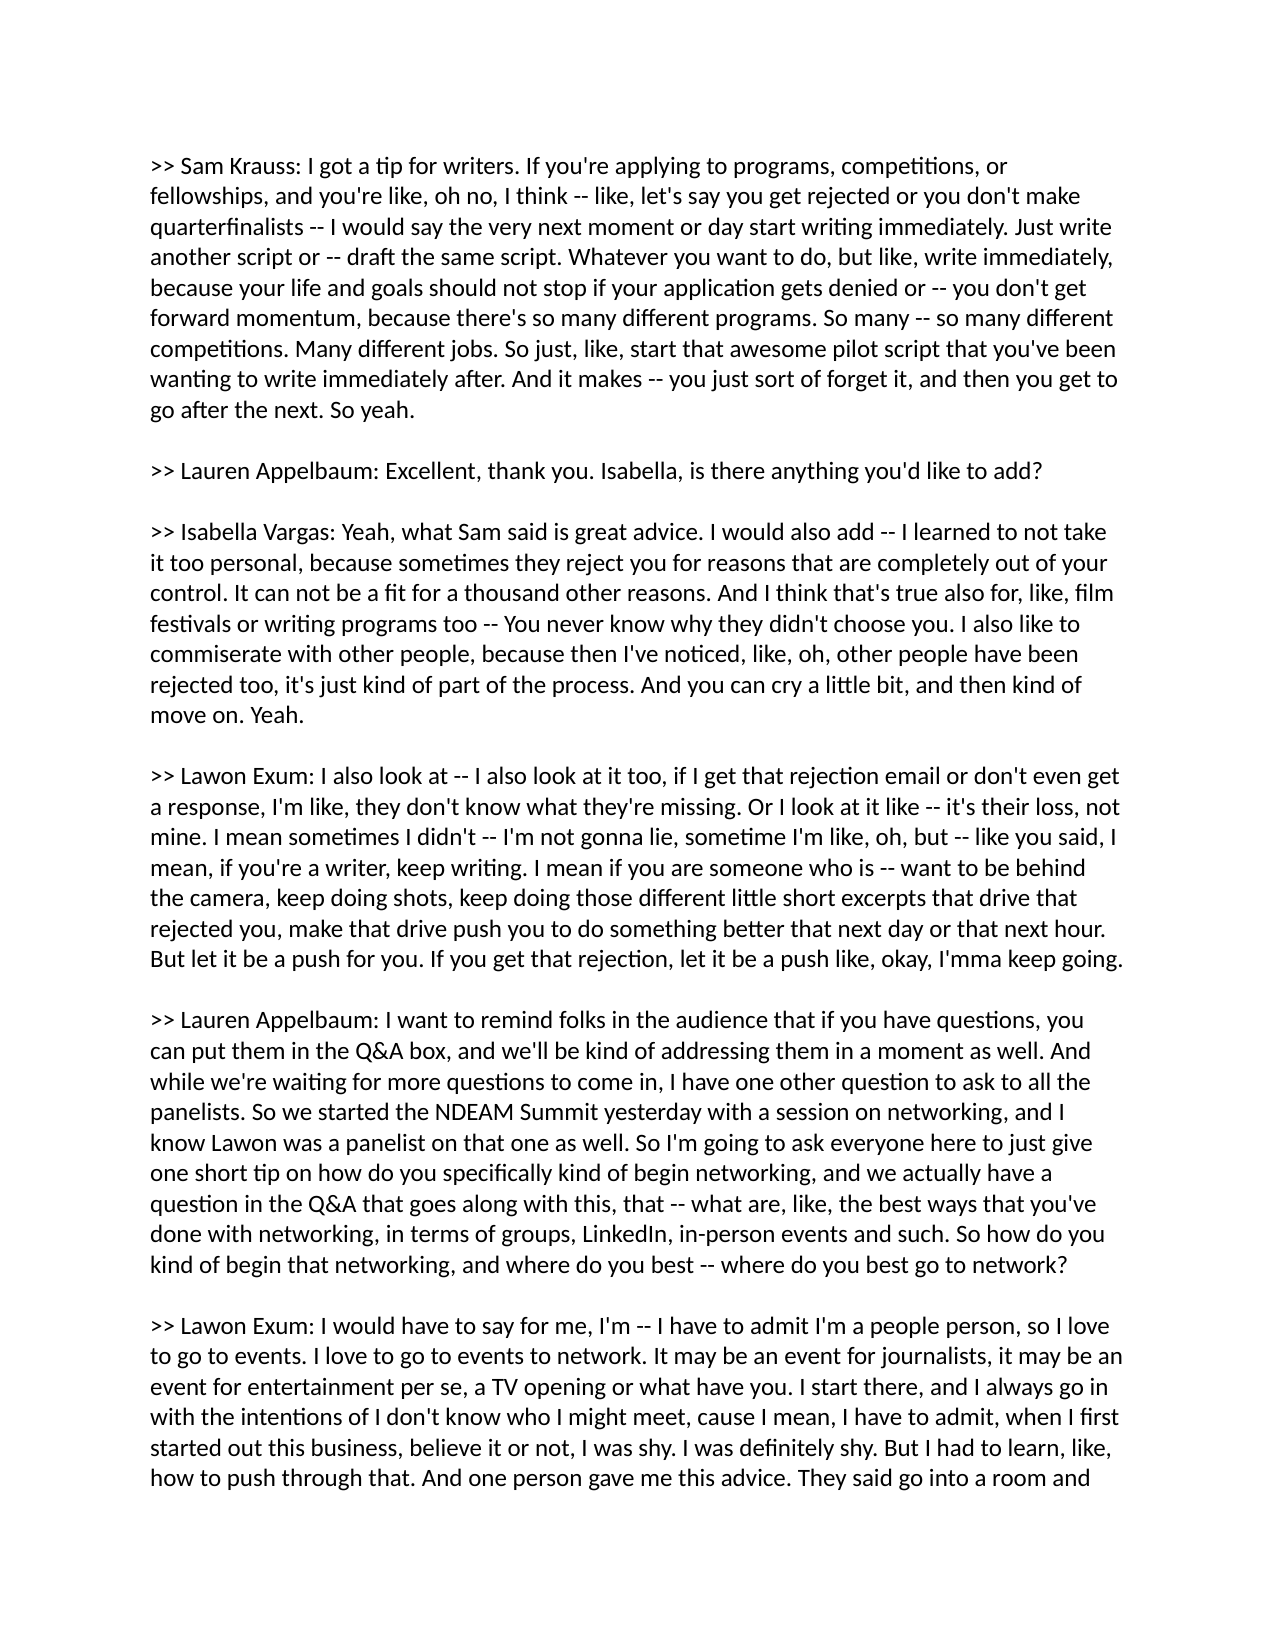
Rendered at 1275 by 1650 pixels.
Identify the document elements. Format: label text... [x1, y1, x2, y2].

text >> Isabella Vargas: Yeah, what Sam said is great advice. I would also add -- I learned to not take it too personal, because sometimes they reject you for reasons that are completely out of your control. It can not be a fit for a thousand other reasons. And I think that's true also for, like, film festivals or writing programs too -- You never know why they didn't choose you. I also like to commiserate with other people, because then I've noticed, like, oh, other people have been rejected too, it's just kind of part of the process. And you can cry a little bit, and then kind of move on. Yeah. [150, 516, 1125, 730]
text >> Lawon Exum: I also look at -- I also look at it too, if I get that rejection email or don't even get a response, I'm like, they don't know what they're missing. Or I look at it like -- it's their loss, not mine. I mean sometimes I didn't -- I'm not gonna lie, sometime I'm like, oh, but -- like you said, I mean, if you're a writer, keep writing. I mean if you are someone who is -- want to be behind the camera, keep doing shots, keep doing those different little short excerpts that drive that rejected you, make that drive push you to do something better that next day or that next hour. But let it be a push for you. If you get that rejection, let it be a push like, okay, I'mma keep going. [150, 760, 1125, 974]
text >> Sam Krauss: I got a tip for writers. If you're applying to programs, competitions, or fellowships, and you're like, oh no, I think -- like, let's say you get rejected or you don't make quarterfinalists -- I would say the very next moment or day start writing immediately. Just write another script or -- draft the same script. Whatever you want to do, but like, write immediately, because your life and goals should not stop if your application gets denied or -- you don't get forward momentum, because there's so many different programs. So many -- so many different competitions. Many different jobs. So just, like, start that awesome pilot script that you've been wanting to write immediately after. And it makes -- you just sort of forget it, and then you get to go after the next. So yeah. [150, 150, 1125, 425]
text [150, 1310, 1125, 1493]
text >> Lauren Appelbaum: Excellent, thank you. Isabella, is there anything you'd like to add? [150, 455, 1125, 486]
text >> Lauren Appelbaum: I want to remind folks in the audience that if you have questions, you can put them in the Q&A box, and we'll be kind of addressing them in a moment as well. And while we're waiting for more questions to come in, I have one other question to ask to all the panelists. So we started the NDEAM Summit yesterday with a session on networking, and I know Lawon was a panelist on that one as well. So I'm going to ask everyone here to just give one short tip on how do you specifically kind of begin networking, and we actually have a question in the Q&A that goes along with this, that -- what are, like, the best ways that you've done with networking, in terms of groups, LinkedIn, in-person events and such. So how do you kind of begin that networking, and where do you best -- where do you best go to network? [150, 1004, 1125, 1279]
